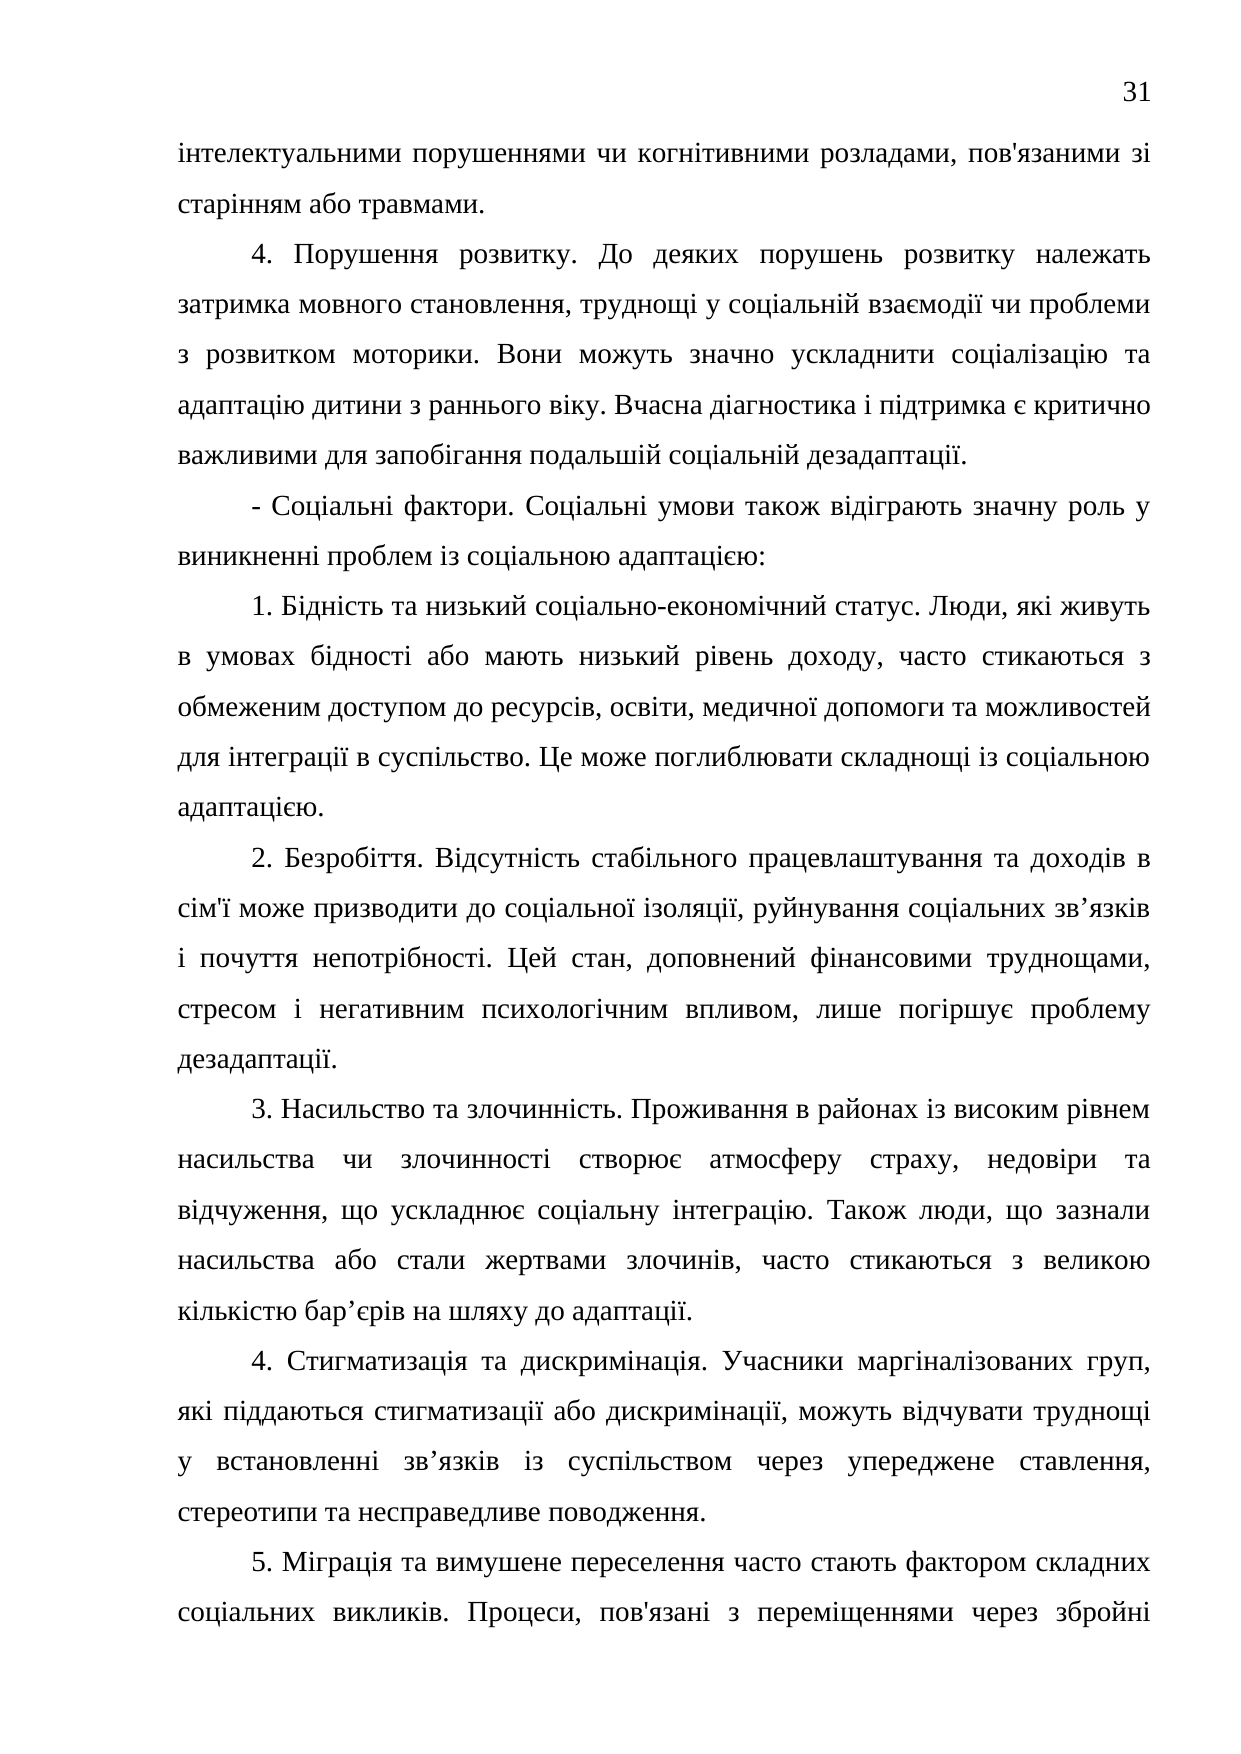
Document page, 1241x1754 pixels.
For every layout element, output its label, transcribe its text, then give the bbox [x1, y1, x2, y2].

text 1. Бідність та низький соціально-економічний статус. Люди, які живуть в умовах бідності або мають низький рівень доходу, часто стикаються з обмеженим доступом до ресурсів, освіти, медичної допомоги та можливостей для інтеграції в суспільство. Це може поглиблювати складнощі із соціальною адаптацією. [177, 588, 1152, 823]
text 4. Порушення розвитку. До деяких порушень розвитку належать затримка мовного становлення, труднощі у соціальній взаємодії чи проблеми з розвитком моторики. Вони можуть значно ускладнити соціалізацію та адаптацію дитини з раннього віку. Вчасна діагностика і підтримка є критично важливими для запобігання подальшій соціальній дезадаптації. [177, 236, 1152, 471]
text 2. Безробіття. Відсутність стабільного працевлаштування та доходів в сім'ї може призводити до соціальної ізоляції, руйнування соціальних зв’язків і почуття непотрібності. Цей стан, доповнений фінансовими труднощами, стресом і негативним психологічним впливом, лише погіршує проблему дезадаптації. [177, 840, 1152, 1074]
text 3. Насильство та злочинність. Проживання в районах із високим рівнем насильства чи злочинності створює атмосферу страху, недовіри та відчуження, що ускладнює соціальну інтеграцію. Також люди, що зазнали насильства або стали жертвами злочинів, часто стикаються з великою кількістю бар’єрів на шляху до адаптації. [177, 1091, 1152, 1326]
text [177, 1544, 1152, 1628]
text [177, 135, 1152, 219]
text 4. Стигматизація та дискримінація. Учасники маргіналізованих груп, які піддаються стигматизації або дискримінації, можуть відчувати труднощі у встановленні зв’язків із суспільством через упереджене ставлення, стереотипи та несправедливе поводження. [177, 1343, 1152, 1527]
text - Соціальні фактори. Соціальні умови також відіграють значну роль у виникненні проблем із соціальною адаптацією: [177, 488, 1152, 571]
